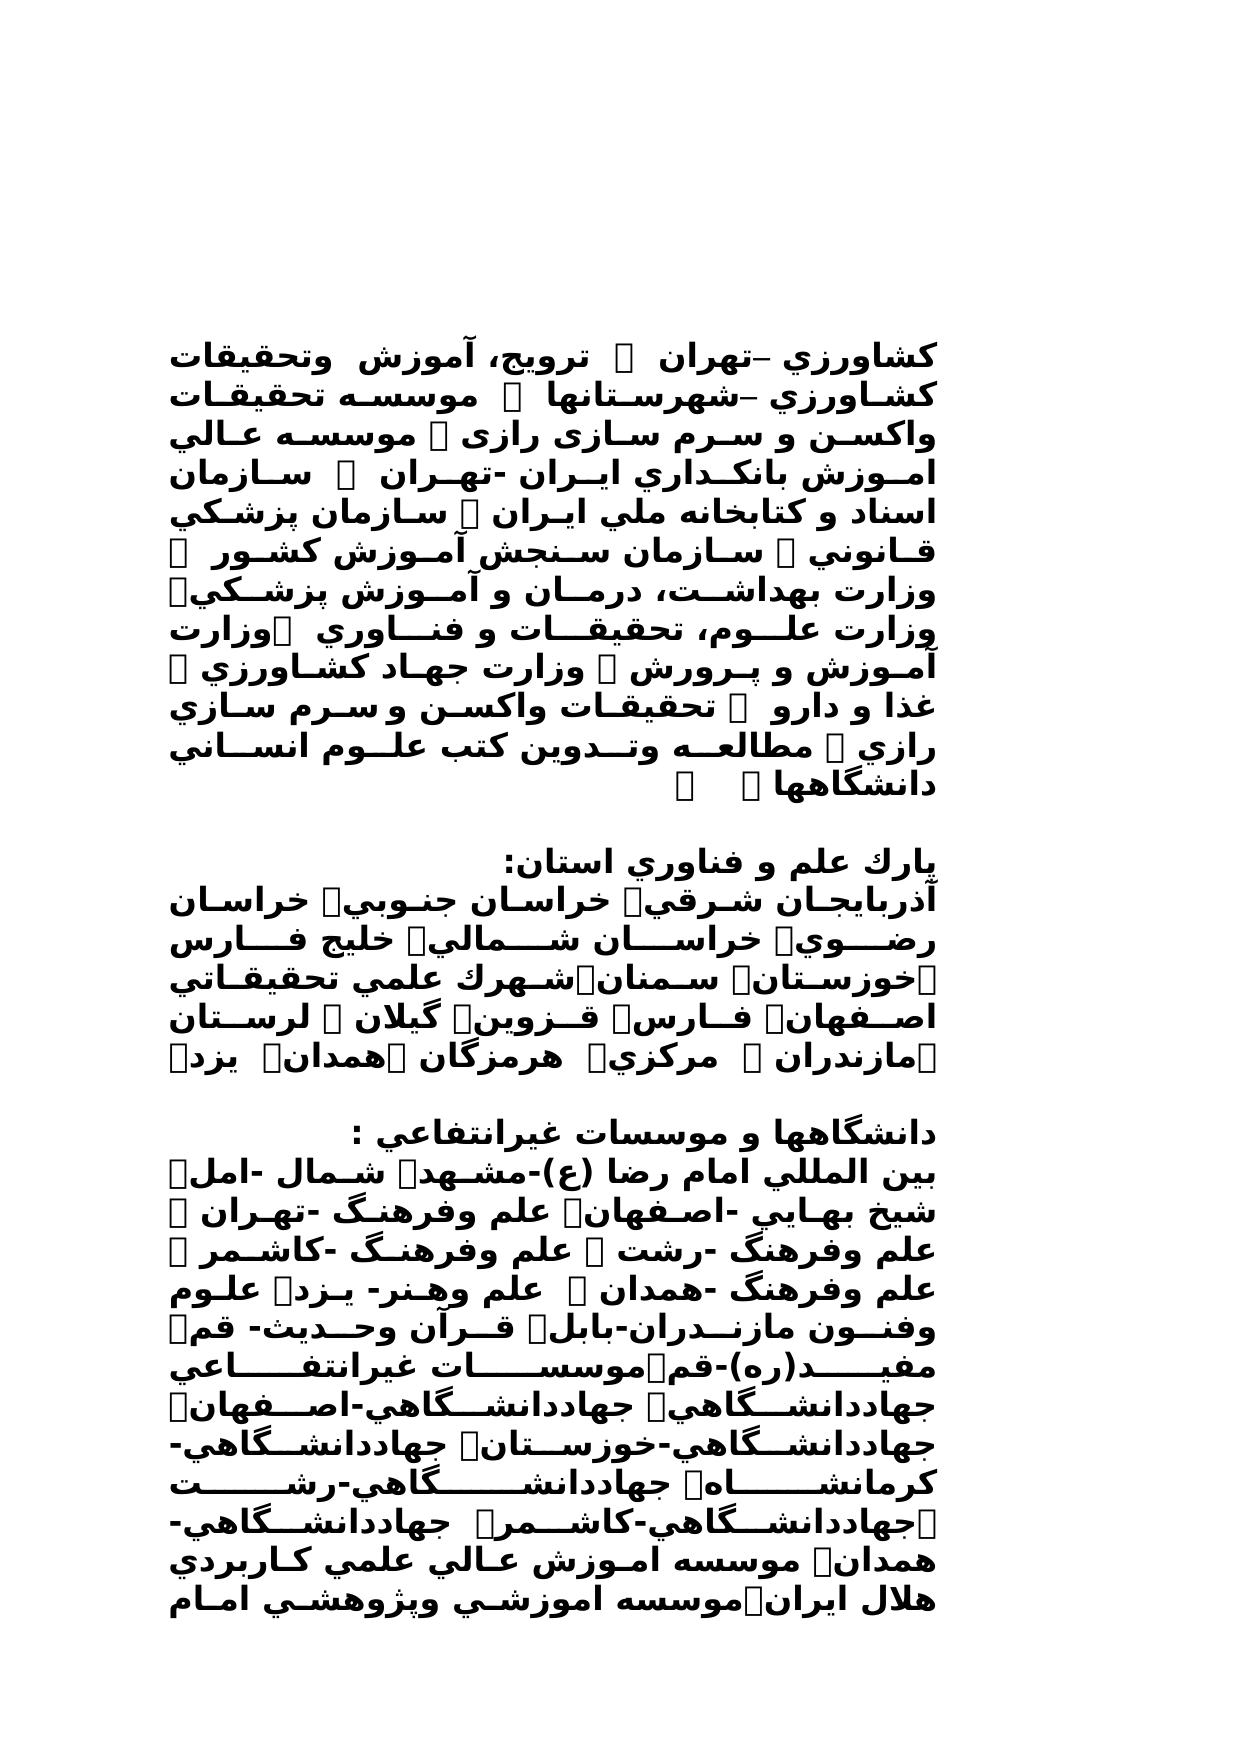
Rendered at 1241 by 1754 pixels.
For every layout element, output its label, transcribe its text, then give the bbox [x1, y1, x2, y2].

text پارك علم و فناوري استان: [168, 842, 937, 881]
text آذربايجان شرقي خراسان جنوبي خراسان رضوي خراسان شمالي خليج فارسخوزستان سمنانشهرك علمي تحقيقاتي اصفهان فارس قزوين گيلان لرستان مازندران مركزي هرمزگان همدان يزد [168, 881, 937, 1075]
text دانشگاهها و موسسات غيرانتفاعي : [168, 1113, 937, 1152]
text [168, 337, 937, 804]
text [168, 1152, 937, 1619]
